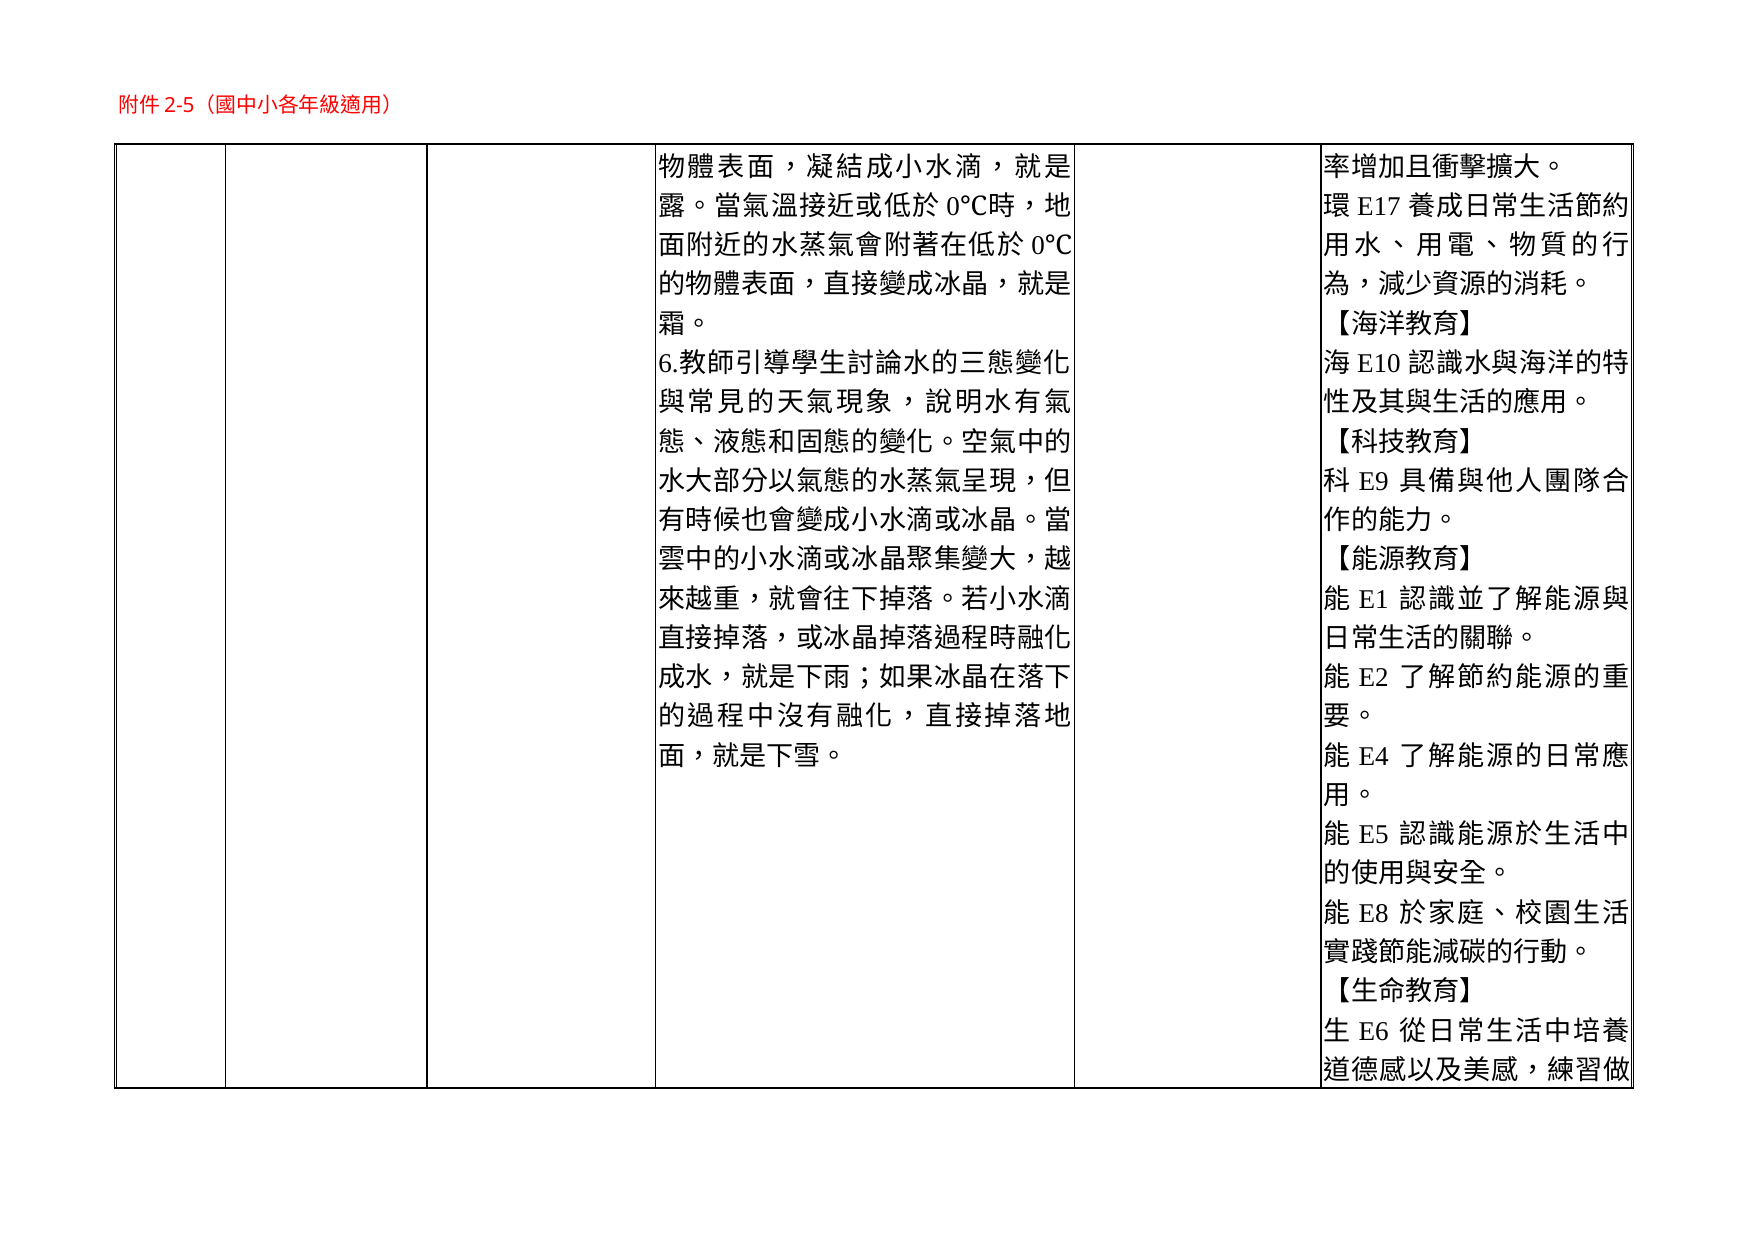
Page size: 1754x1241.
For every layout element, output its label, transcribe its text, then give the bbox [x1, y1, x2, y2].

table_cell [1322, 145, 1631, 1087]
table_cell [428, 145, 655, 1087]
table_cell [656, 145, 1074, 1087]
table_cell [226, 145, 426, 1087]
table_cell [1075, 145, 1320, 1087]
table_cell 一 [117, 145, 225, 1087]
